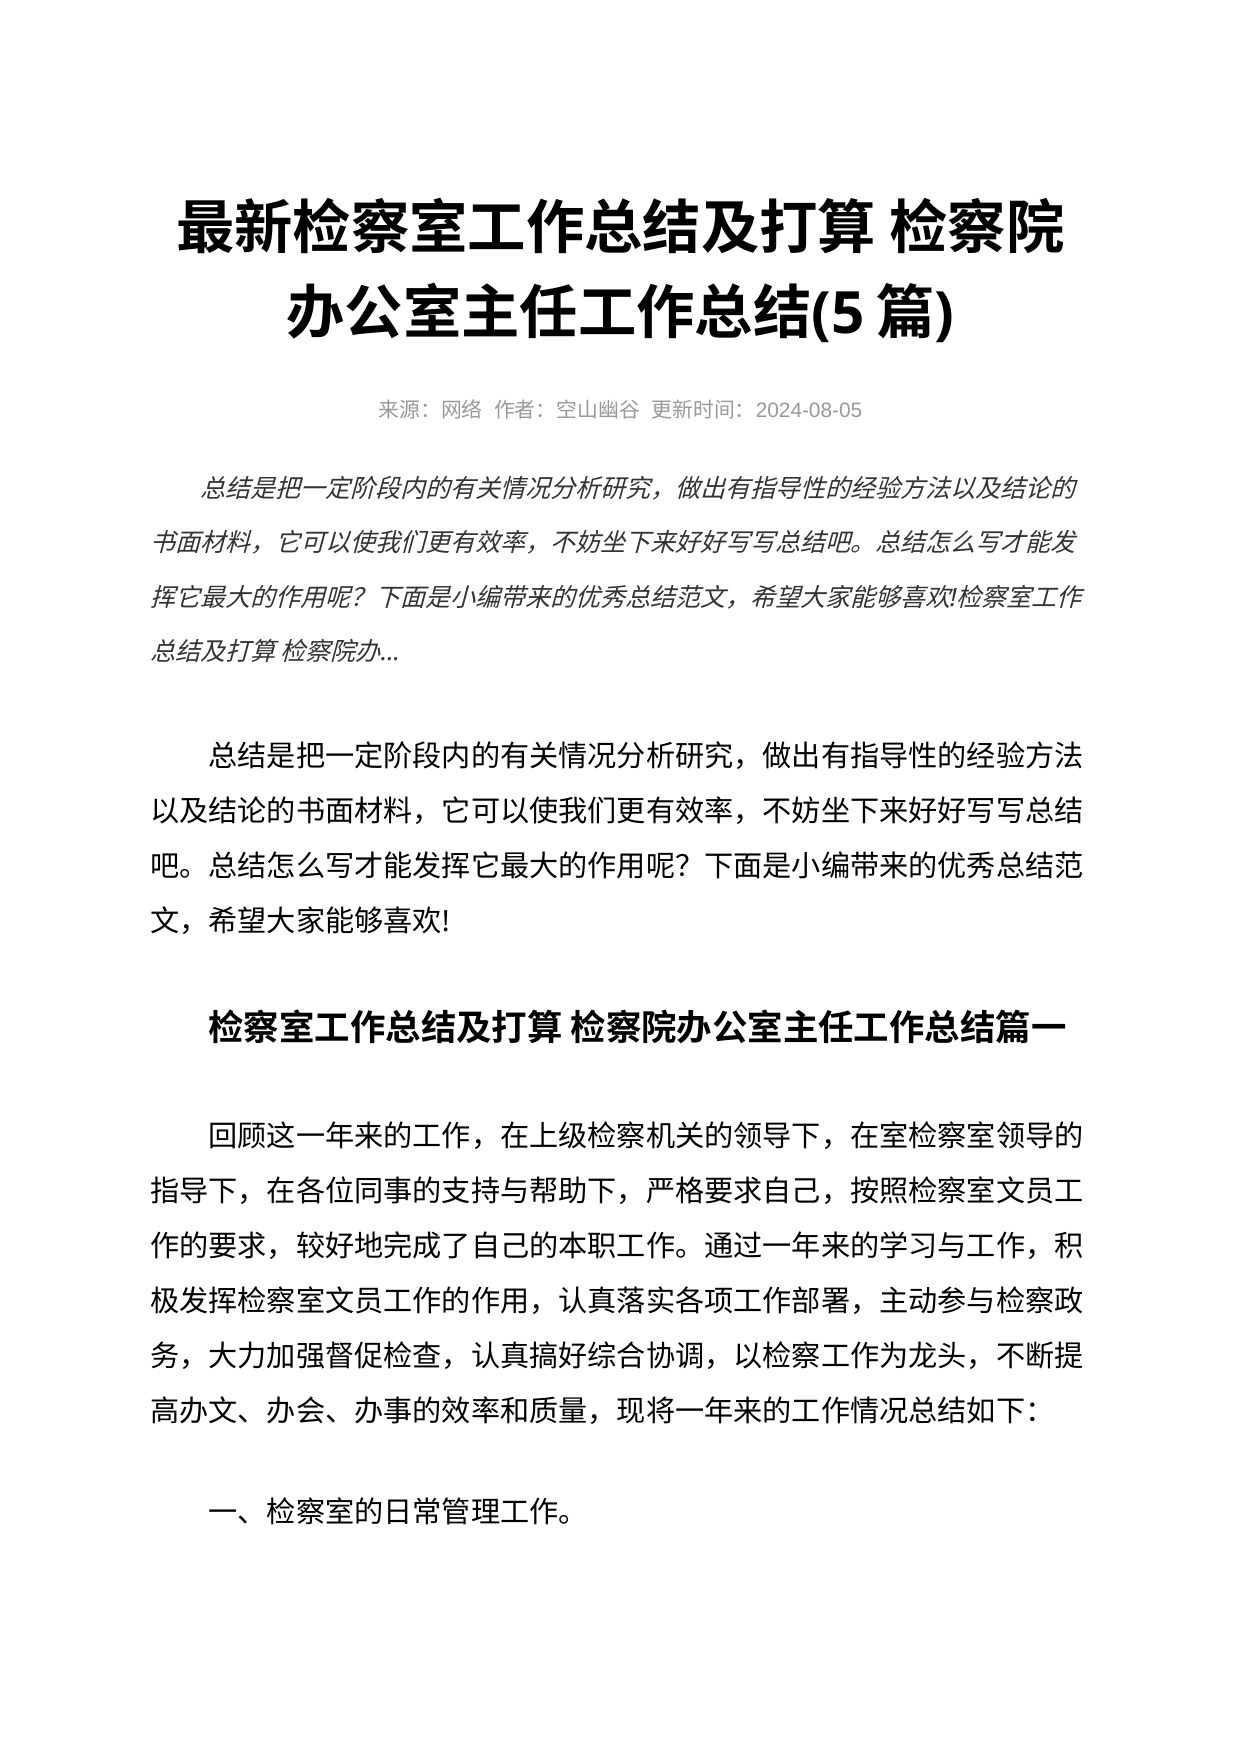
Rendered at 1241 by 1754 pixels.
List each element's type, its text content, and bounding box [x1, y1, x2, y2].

text 一、检察室的日常管理工作。 [150, 1489, 1090, 1531]
text 来源：网络 作者：空山幽谷 更新时间：2024-08-05 [150, 397, 1090, 421]
text 总结是把一定阶段内的有关情况分析研究，做出有指导性的经验方法以及结论的书面材料，它可以使我们更有效率，不妨坐下来好好写写总结吧。总结怎么写才能发挥它最大的作用呢？下面是小编带来的优秀总结范文，希望大家能够喜欢!检察室工作总结及打算 检察院办... [150, 468, 1090, 668]
subtitle 最新检察室工作总结及打算 检察院办公室主任工作总结(5篇) [150, 181, 1090, 351]
text 总结是把一定阶段内的有关情况分析研究，做出有指导性的经验方法以及结论的书面材料，它可以使我们更有效率，不妨坐下来好好写写总结吧。总结怎么写才能发挥它最大的作用呢？下面是小编带来的优秀总结范文，希望大家能够喜欢! [150, 733, 1090, 940]
text 检察室工作总结及打算 检察院办公室主任工作总结篇一 [150, 999, 1090, 1051]
text 回顾这一年来的工作，在上级检察机关的领导下，在室检察室领导的指导下，在各位同事的支持与帮助下，严格要求自己，按照检察室文员工作的要求，较好地完成了自己的本职工作。通过一年来的学习与工作，积极发挥检察室文员工作的作用，认真落实各项工作部署，主动参与检察政务，大力加强督促检查，认真搞好综合协调，以检察工作为龙头，不断提高办文、办会、办事的效率和质量，现将一年来的工作情况总结如下： [150, 1113, 1090, 1429]
